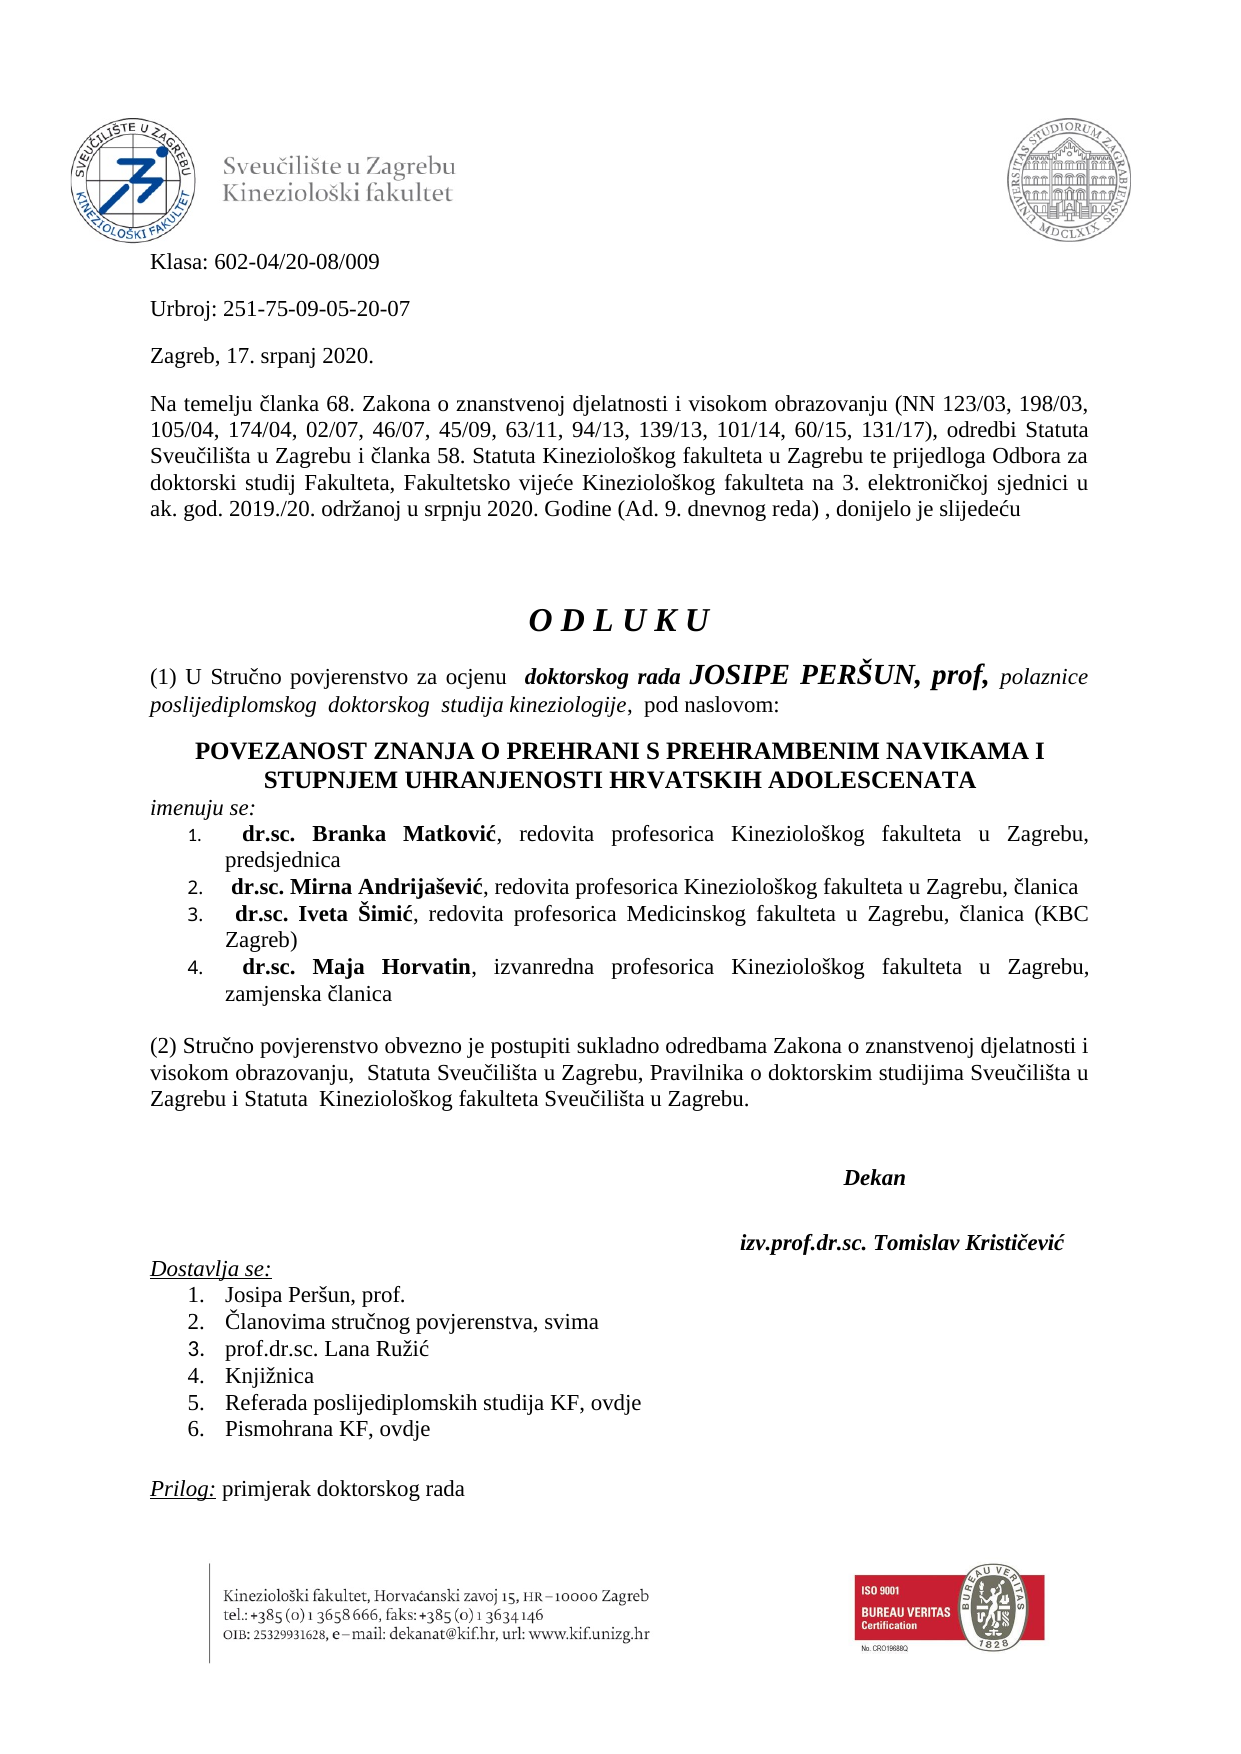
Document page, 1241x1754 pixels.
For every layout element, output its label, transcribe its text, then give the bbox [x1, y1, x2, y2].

picture [70, 118, 1131, 248]
text Urbroj: 251-75-09-05-20-07 [150, 295, 1090, 322]
list Josipa Peršun, prof. [187, 1281, 1090, 1308]
list Referada poslijediplomskih studija KF, ovdje [187, 1388, 1090, 1415]
text POVEZANOST ZNANJA O PREHRANI S PREHRAMBENIM NAVIKAMA I STUPNJEM UHRANJENOSTI HRVATSKIH ADOLESCENATA [150, 736, 1090, 794]
text izv.prof.dr.sc. Tomislav Krističević [150, 1229, 1090, 1255]
text Prilog: primjerak doktorskog rada [150, 1475, 1090, 1501]
list Pismohrana KF, ovdje [187, 1415, 1090, 1441]
text Zagreb, 17. srpanj 2020. [150, 342, 1090, 369]
picture [206, 1559, 658, 1664]
text O D L U K U [150, 600, 1090, 638]
picture [840, 1550, 1057, 1666]
list dr.sc. Branka Matković, redovita profesorica Kineziološkog fakulteta u Zagrebu, predsjednica [187, 820, 1090, 873]
text Dekan [150, 1164, 1090, 1190]
text Dostavlja se: [150, 1255, 1090, 1281]
text (2) Stručno povjerenstvo obvezno je postupiti sukladno odredbama Zakona o znanstvenoj djelatnosti i visokom obrazovanju, Statuta Sveučilišta u Zagrebu, Pravilnika o doktorskim studijima Sveučilišta u Zagrebu i Statuta Kineziološkog fakulteta Sveučilišta u Zagrebu. [150, 1032, 1090, 1111]
list Članovima stručnog povjerenstva, svima [187, 1308, 1090, 1334]
list prof.dr.sc. Lana Ružić [187, 1334, 1090, 1362]
list Knjižnica [187, 1362, 1090, 1388]
text Na temelju članka 68. Zakona o znanstvenoj djelatnosti i visokom obrazovanju (NN 123/03, 198/03, 105/04, 174/04, 02/07, 46/07, 45/09, 63/11, 94/13, 139/13, 101/14, 60/15, 131/17), odredbi Statuta Sveučilišta u Zagrebu i članka 58. Statuta Kineziološkog fakulteta u Zagrebu te prijedloga Odbora za doktorski studij Fakulteta, Fakultetsko vijeće Kineziološkog fakulteta na 3. elektroničkoj sjednici u ak. god. 2019./20. održanoj u srpnju 2020. Godine (Ad. 9. dnevnog reda) , donijelo je slijedeću [150, 389, 1090, 521]
text Klasa: 602-04/20-08/009 [150, 150, 1090, 274]
text imenuju se: [150, 794, 1090, 820]
list dr.sc. Mirna Andrijašević, redovita profesorica Kineziološkog fakulteta u Zagrebu, članica [187, 873, 1090, 900]
list dr.sc. Maja Horvatin, izvanredna profesorica Kineziološkog fakulteta u Zagrebu, zamjenska članica [187, 953, 1090, 1006]
text (1) U Stručno povjerenstvo za ocjenu doktorskog rada JOSIPE PERŠUN, prof, polaznice poslijediplomskog doktorskog studija kineziologije, pod naslovom: [150, 657, 1090, 717]
list dr.sc. Iveta Šimić, redovita profesorica Medicinskog fakulteta u Zagrebu, članica (KBC Zagreb) [187, 900, 1090, 953]
